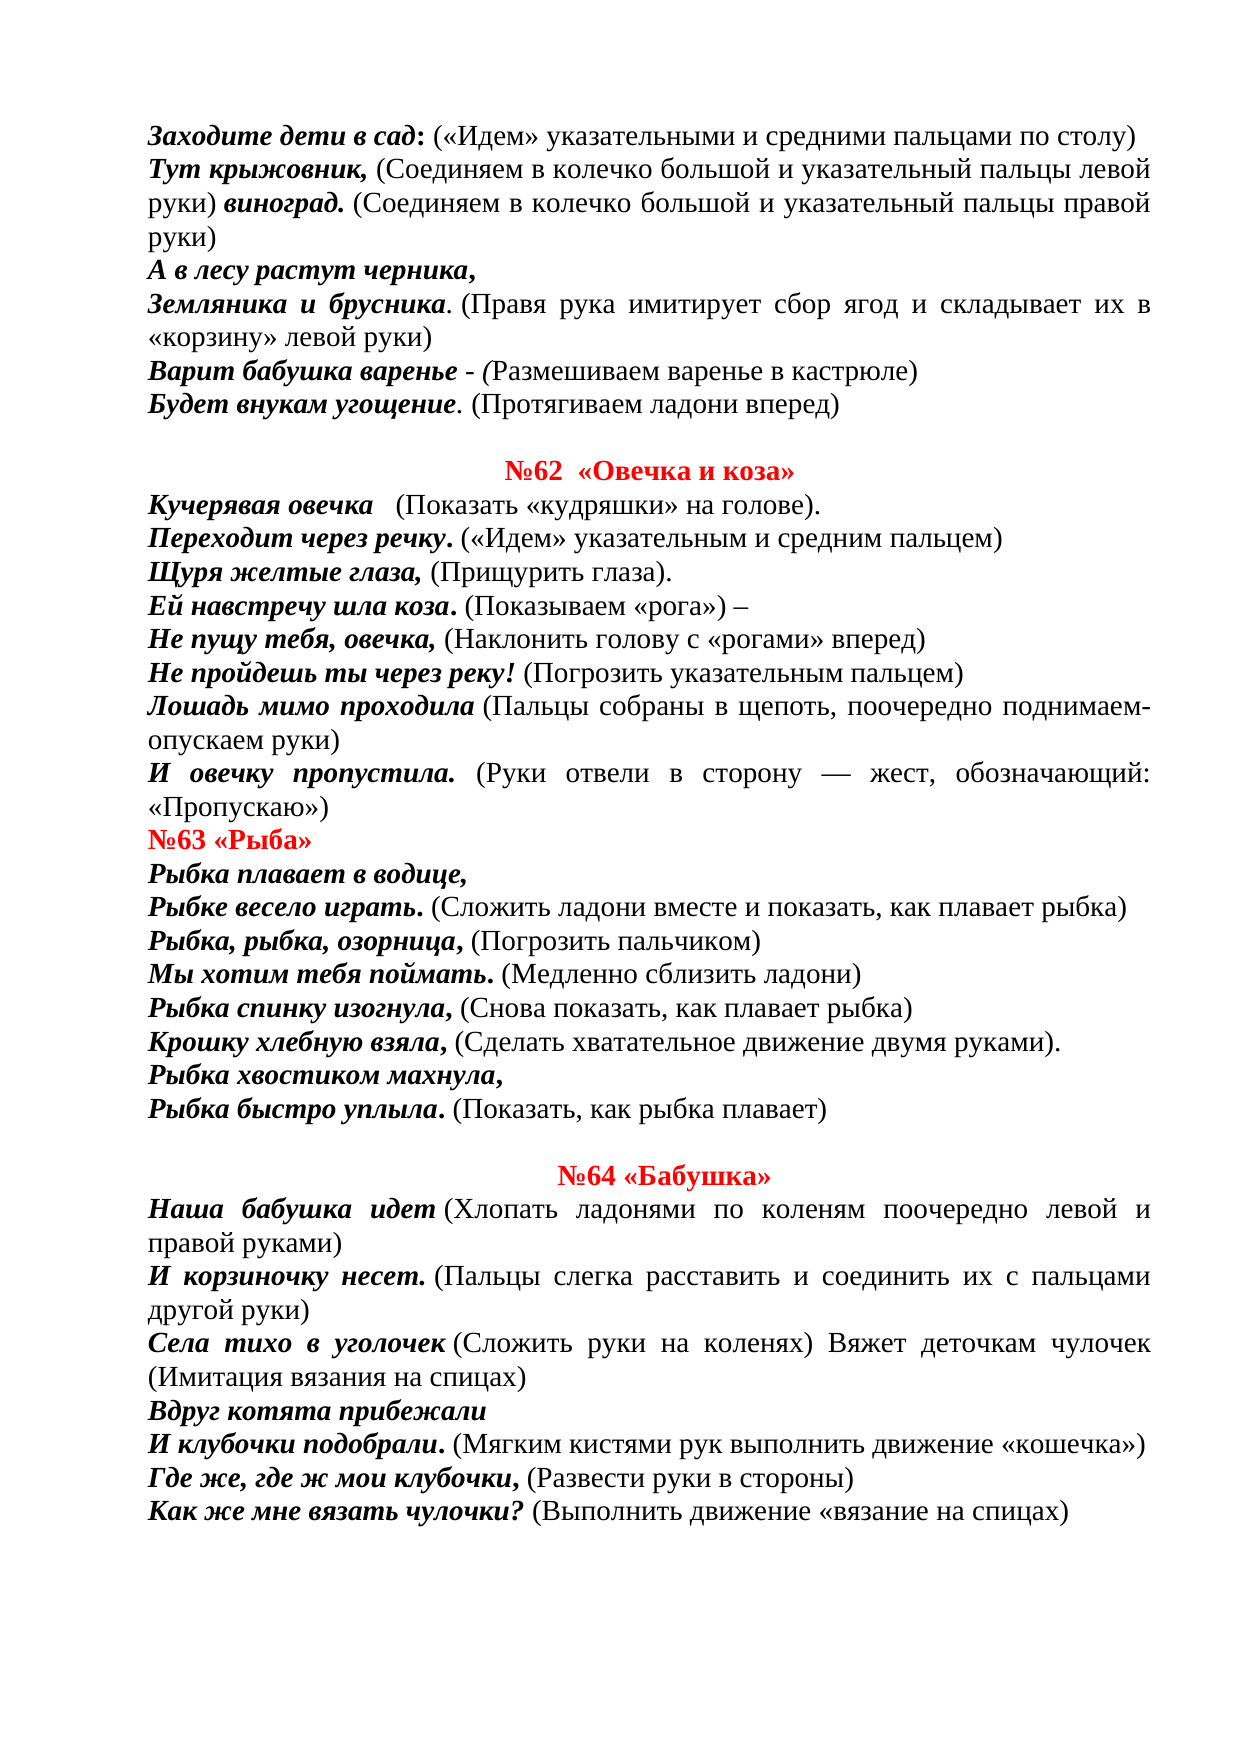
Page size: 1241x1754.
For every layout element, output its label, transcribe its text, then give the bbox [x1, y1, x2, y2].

text Как же мне вязать чулочки? (Выполнить движение «вязание на спицах) [148, 1493, 1152, 1527]
text Ей навстречу шла коза. (Показываем «рога») – [148, 588, 1152, 621]
text Варит бабушка варенье - (Размешиваем варенье в кастрюле) [148, 353, 1152, 386]
text Переходит через речку. («Идем» указательным и средним пальцем) [148, 521, 1152, 554]
text №63 «Рыба» [148, 822, 1152, 856]
text Не пройдешь ты через реку! (Погрозить указательным пальцем) [148, 655, 1152, 688]
text И корзиночку несет. (Пальцы слегка расставить и соединить их с пальцами другой руки) [148, 1258, 1152, 1326]
text Будет внукам угощение. (Протягиваем ладони вперед) [148, 386, 1152, 420]
text И клубочки подобрали. (Мягким кистями рук выполнить движение «кошечка») [148, 1426, 1152, 1460]
text Где же, где ж мои клубочки, (Развести руки в стороны) [148, 1460, 1152, 1493]
text Рыбка, рыбка, озорница, (Погрозить пальчиком) [148, 923, 1152, 957]
text Вдруг котята прибежали [148, 1393, 1152, 1426]
text Наша бабушка идет (Хлопать ладонями по коленям поочередно левой и правой руками) [148, 1191, 1152, 1258]
text Мы хотим тебя поймать. (Медленно сблизить ладони) [148, 957, 1152, 990]
text Щуря желтые глаза, (Прищурить глаза). [148, 554, 1152, 588]
text Рыбка спинку изогнула, (Снова показать, как плавает рыбка) [148, 990, 1152, 1024]
text И овечку пропустила. (Руки отвели в сторону — жест, обозначающий: «Пропускаю») [148, 755, 1152, 822]
text Лошадь мимо проходила (Пальцы собраны в щепоть, поочередно поднимаем-опускаем руки) [148, 688, 1152, 755]
text Рыбке весело играть. (Сложить ладони вместе и показать, как плавает рыбка) [148, 889, 1152, 923]
text Рыбка плавает в водице, [148, 856, 1152, 889]
text Села тихо в уголочек (Сложить руки на коленях) Вяжет деточкам чулочек (Имитация вязания на спицах) [148, 1326, 1152, 1393]
text Земляника и брусника. (Правя рука имитирует сбор ягод и складывает их в «корзину» левой руки) [148, 286, 1152, 353]
text Рыбка быстро уплыла. (Показать, как рыбка плавает) [148, 1091, 1152, 1124]
text Заходите дети в сад: («Идем» указательными и средними пальцами по столу) [148, 118, 1152, 152]
text №64 «Бабушка» [177, 1158, 1152, 1191]
text Кучерявая овечка (Показать «кудряшки» на голове). [148, 487, 1152, 521]
text Тут крыжовник, (Соединяем в колечко большой и указательный пальцы левой руки) виноград. (Соединяем в колечко большой и указательный пальцы правой руки) [148, 152, 1152, 252]
text Крошку хлебную взяла, (Сделать хватательное движение двумя руками). [148, 1024, 1152, 1057]
text Рыбка хвостиком махнула, [148, 1057, 1152, 1091]
text №62 «Овечка и коза» [148, 453, 1152, 487]
text А в лесу растут черника, [148, 252, 1152, 286]
text Не пущу тебя, овечка, (Наклонить голову с «рогами» вперед) [148, 621, 1152, 655]
